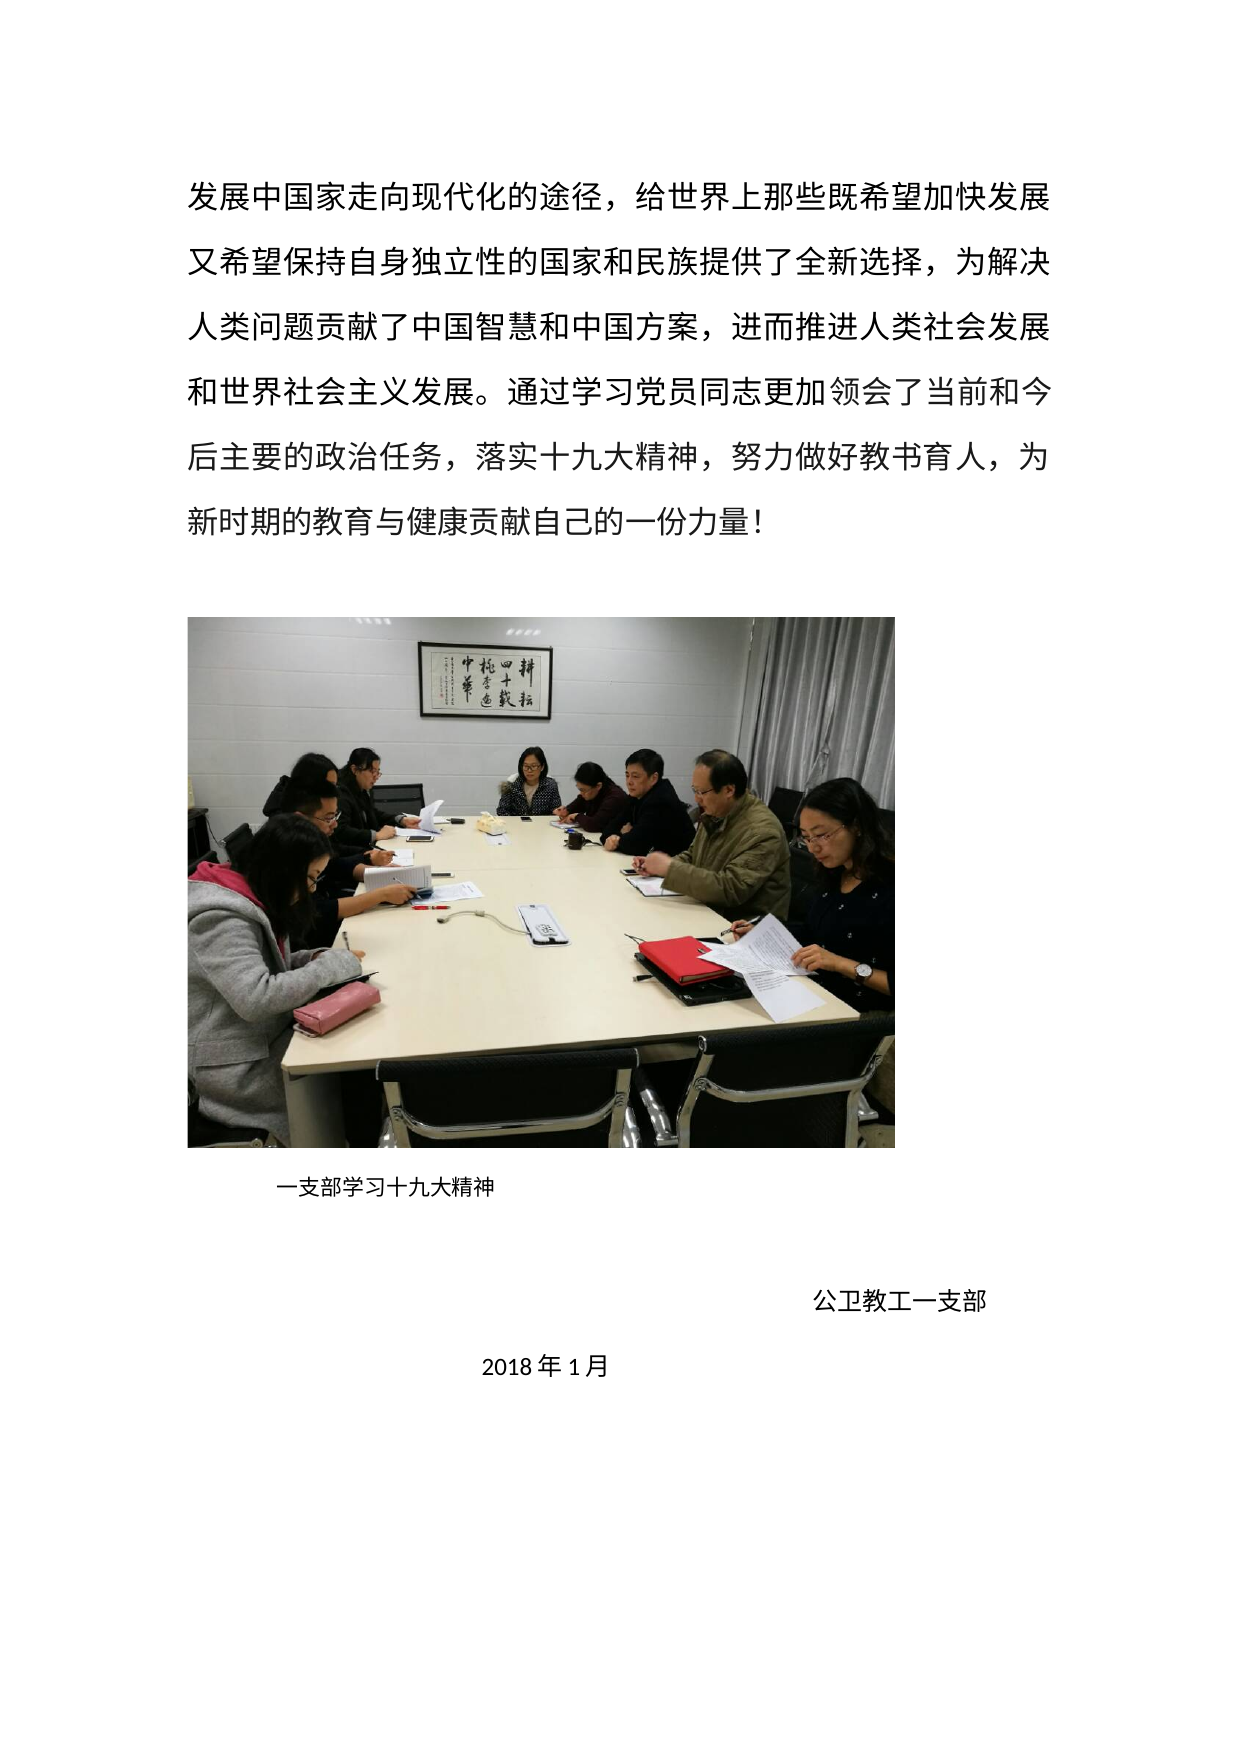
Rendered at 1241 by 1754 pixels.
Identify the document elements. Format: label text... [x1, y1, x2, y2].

picture [187, 617, 895, 1148]
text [187, 162, 1053, 552]
text 公卫教工一支部 [187, 1267, 1053, 1332]
text 2018年1月 [187, 1332, 1053, 1397]
text 一支部学习十九大精神 [187, 1169, 1053, 1202]
